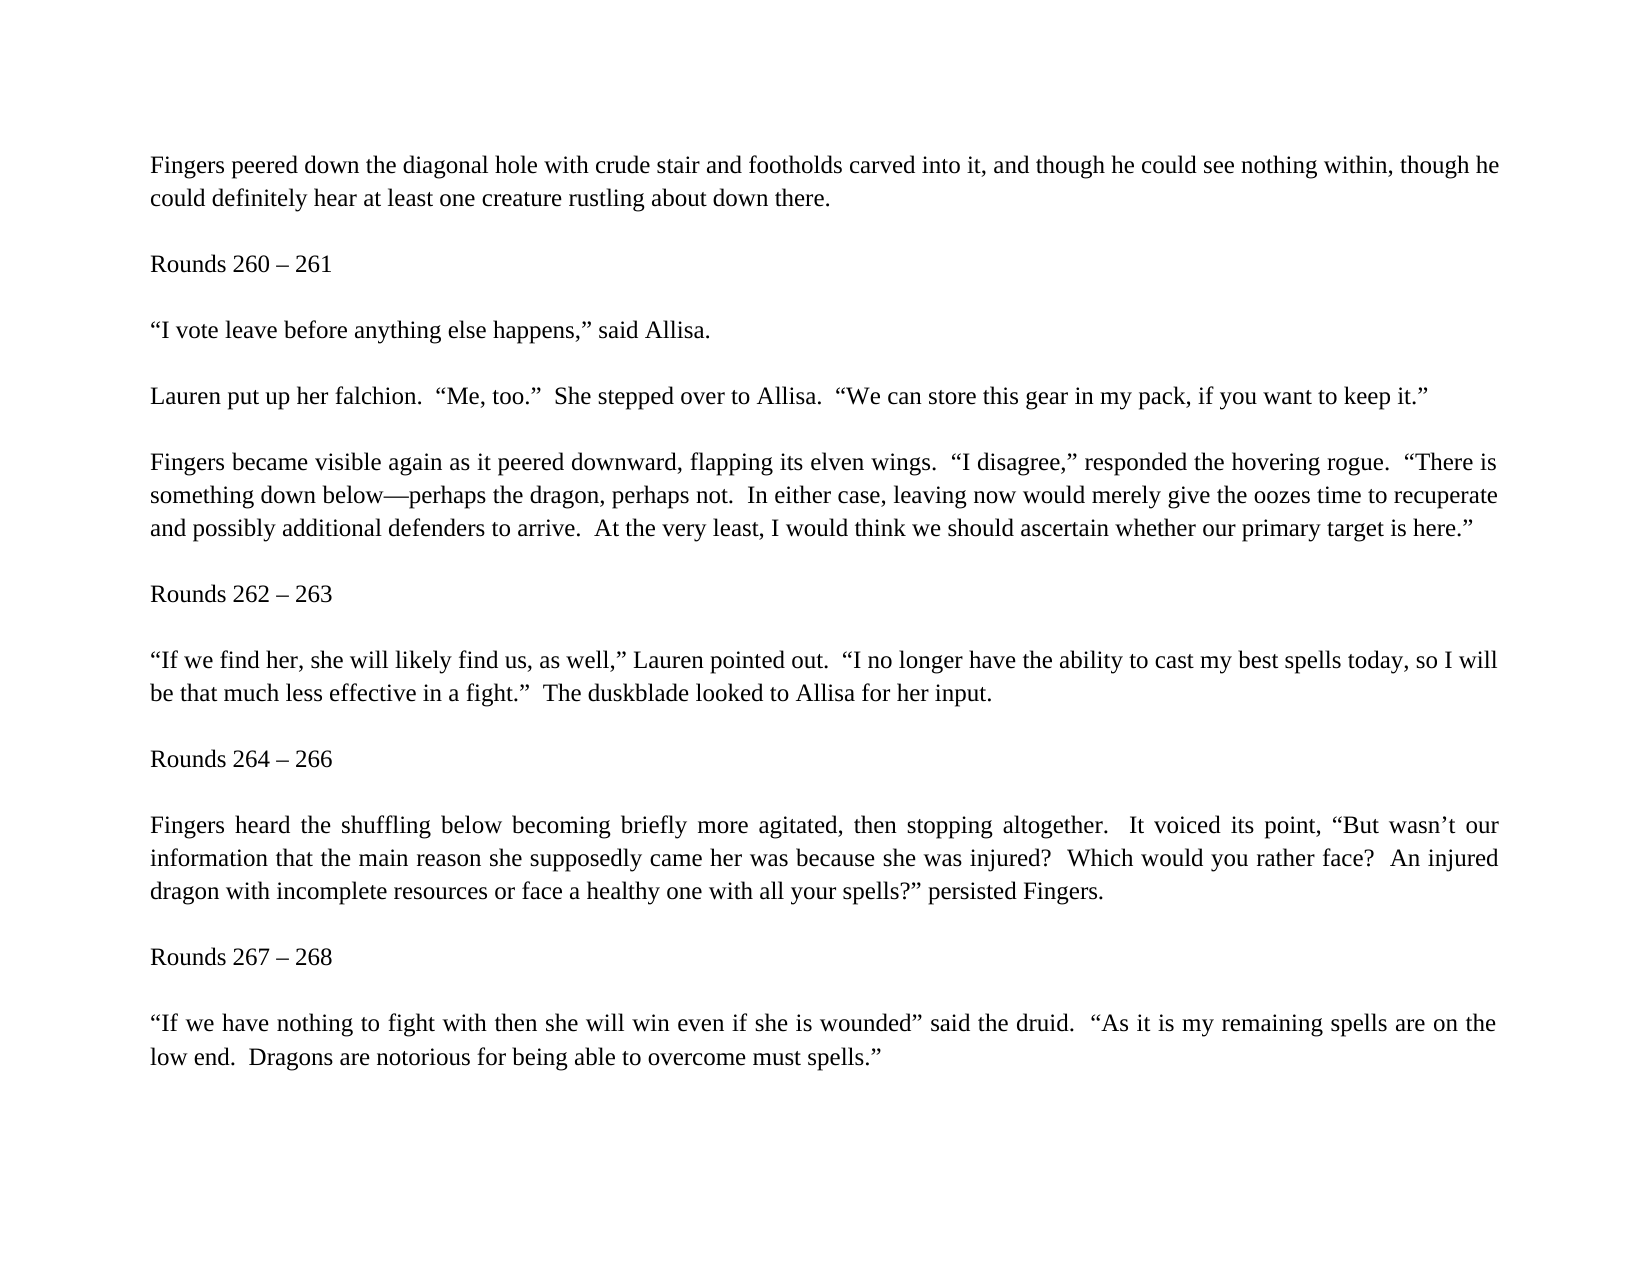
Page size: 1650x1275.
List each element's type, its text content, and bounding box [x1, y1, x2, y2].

text Fingers became visible again as it peered downward, flapping its elven wings. “I disagree,” responded the hovering rogue. “There is something down below—perhaps the dragon, perhaps not. In either case, leaving now would merely give the oozes time to recuperate and possibly additional defenders to arrive. At the very least, I would think we should ascertain whether our primary target is here.” [150, 447, 1500, 542]
text Rounds 262 – 263 [150, 579, 1500, 608]
text “If we have nothing to fight with then she will win even if she is wounded” said the druid. “As it is my remaining spells are on the low end. Dragons are notorious for being able to overcome must spells.” [150, 1008, 1500, 1070]
text Fingers heard the shuffling below becoming briefly more agitated, then stopping altogether. It voiced its point, “But wasn’t our information that the main reason she supposedly came her was because she was injured? Which would you rather face? An injured dragon with incomplete resources or face a healthy one with all your spells?” persisted Fingers. [150, 810, 1500, 905]
text Rounds 264 – 266 [150, 744, 1500, 773]
text “I vote leave before anything else happens,” said Allisa. [150, 315, 1500, 344]
text Rounds 267 – 268 [150, 942, 1500, 971]
text Rounds 260 – 261 [150, 249, 1500, 278]
text Lauren put up her falchion. “Me, too.” She stepped over to Allisa. “We can store this gear in my pack, if you want to keep it.” [150, 381, 1500, 410]
text “If we find her, she will likely find us, as well,” Lauren pointed out. “I no longer have the ability to cast my best spells today, so I will be that much less effective in a fight.” The duskblade looked to Allisa for her input. [150, 645, 1500, 707]
text Fingers peered down the diagonal hole with crude stair and footholds carved into it, and though he could see nothing within, though he could definitely hear at least one creature rustling about down there. [150, 150, 1500, 212]
